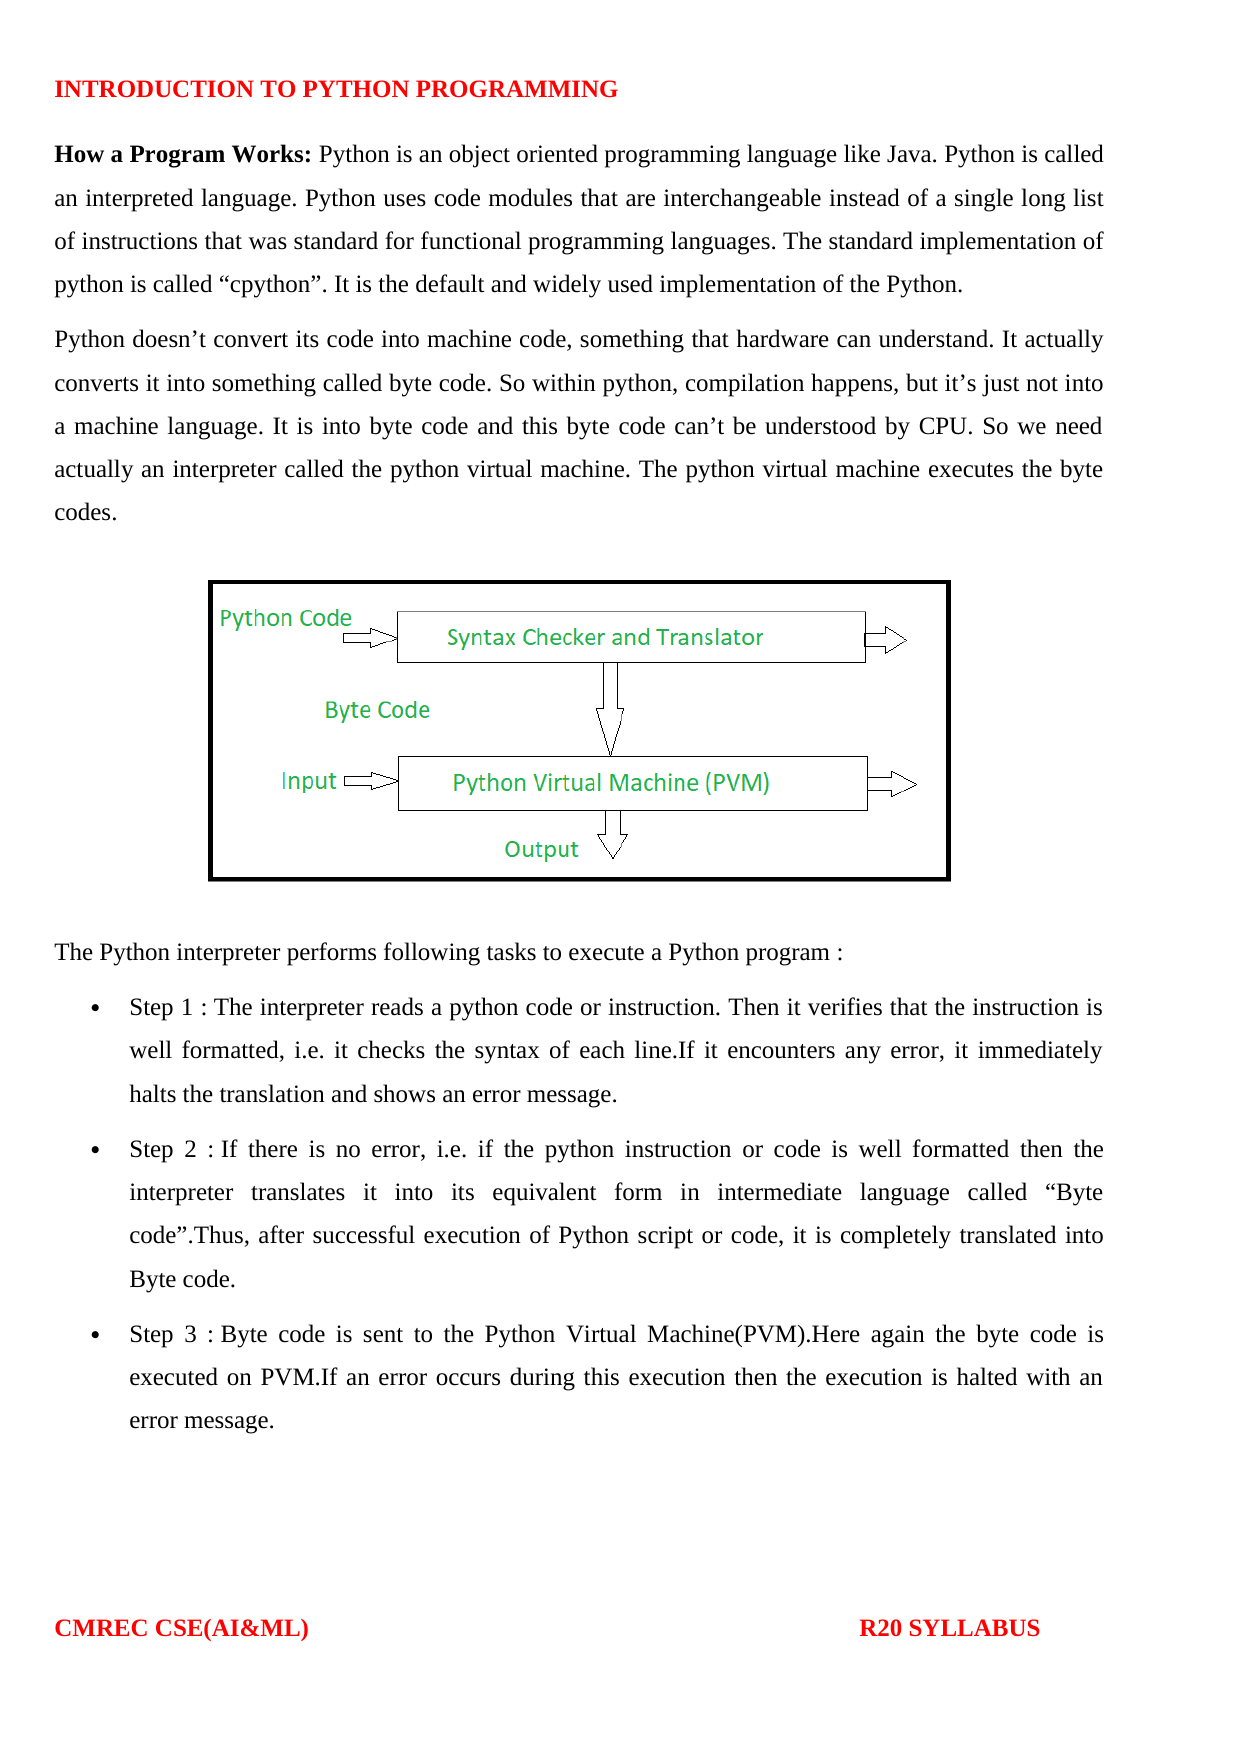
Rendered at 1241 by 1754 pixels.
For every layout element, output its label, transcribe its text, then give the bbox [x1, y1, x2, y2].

list Step 1 : The interpreter reads a python code or instruction. Then it verifies that the instruction is well formatted, i.e. it checks the syntax of each line.If it encounters any error, it immediately halts the translation and shows an error message. [92, 992, 1105, 1107]
list Step 2 : If there is no error, i.e. if the python instruction or code is well formatted then the interpreter translates it into its equivalent form in intermediate language called “Byte code”.Thus, after successful execution of Python script or code, it is completely translated into Byte code. [92, 1134, 1105, 1292]
picture [171, 552, 988, 911]
text The Python interpreter performs following tasks to execute a Python program : [54, 937, 1105, 966]
list Step 3 : Byte code is sent to the Python Virtual Machine(PVM).Here again the byte code is executed on PVM.If an error occurs during this execution then the execution is halted with an error message. [92, 1319, 1105, 1434]
text Python doesn’t convert its code into machine code, something that hardware can understand. It actually converts it into something called byte code. So within python, compilation happens, but it’s just not into a machine language. It is into byte code and this byte code can’t be understood by CPU. So we need actually an interpreter called the python virtual machine. The python virtual machine executes the byte codes. [54, 324, 1105, 526]
text How a Program Works: Python is an object oriented programming language like Java. Python is called an interpreted language. Python uses code modules that are interchangeable instead of a single long list of instructions that was standard for functional programming languages. The standard implementation of python is called “cpython”. It is the default and widely used implementation of the Python. [54, 139, 1105, 298]
